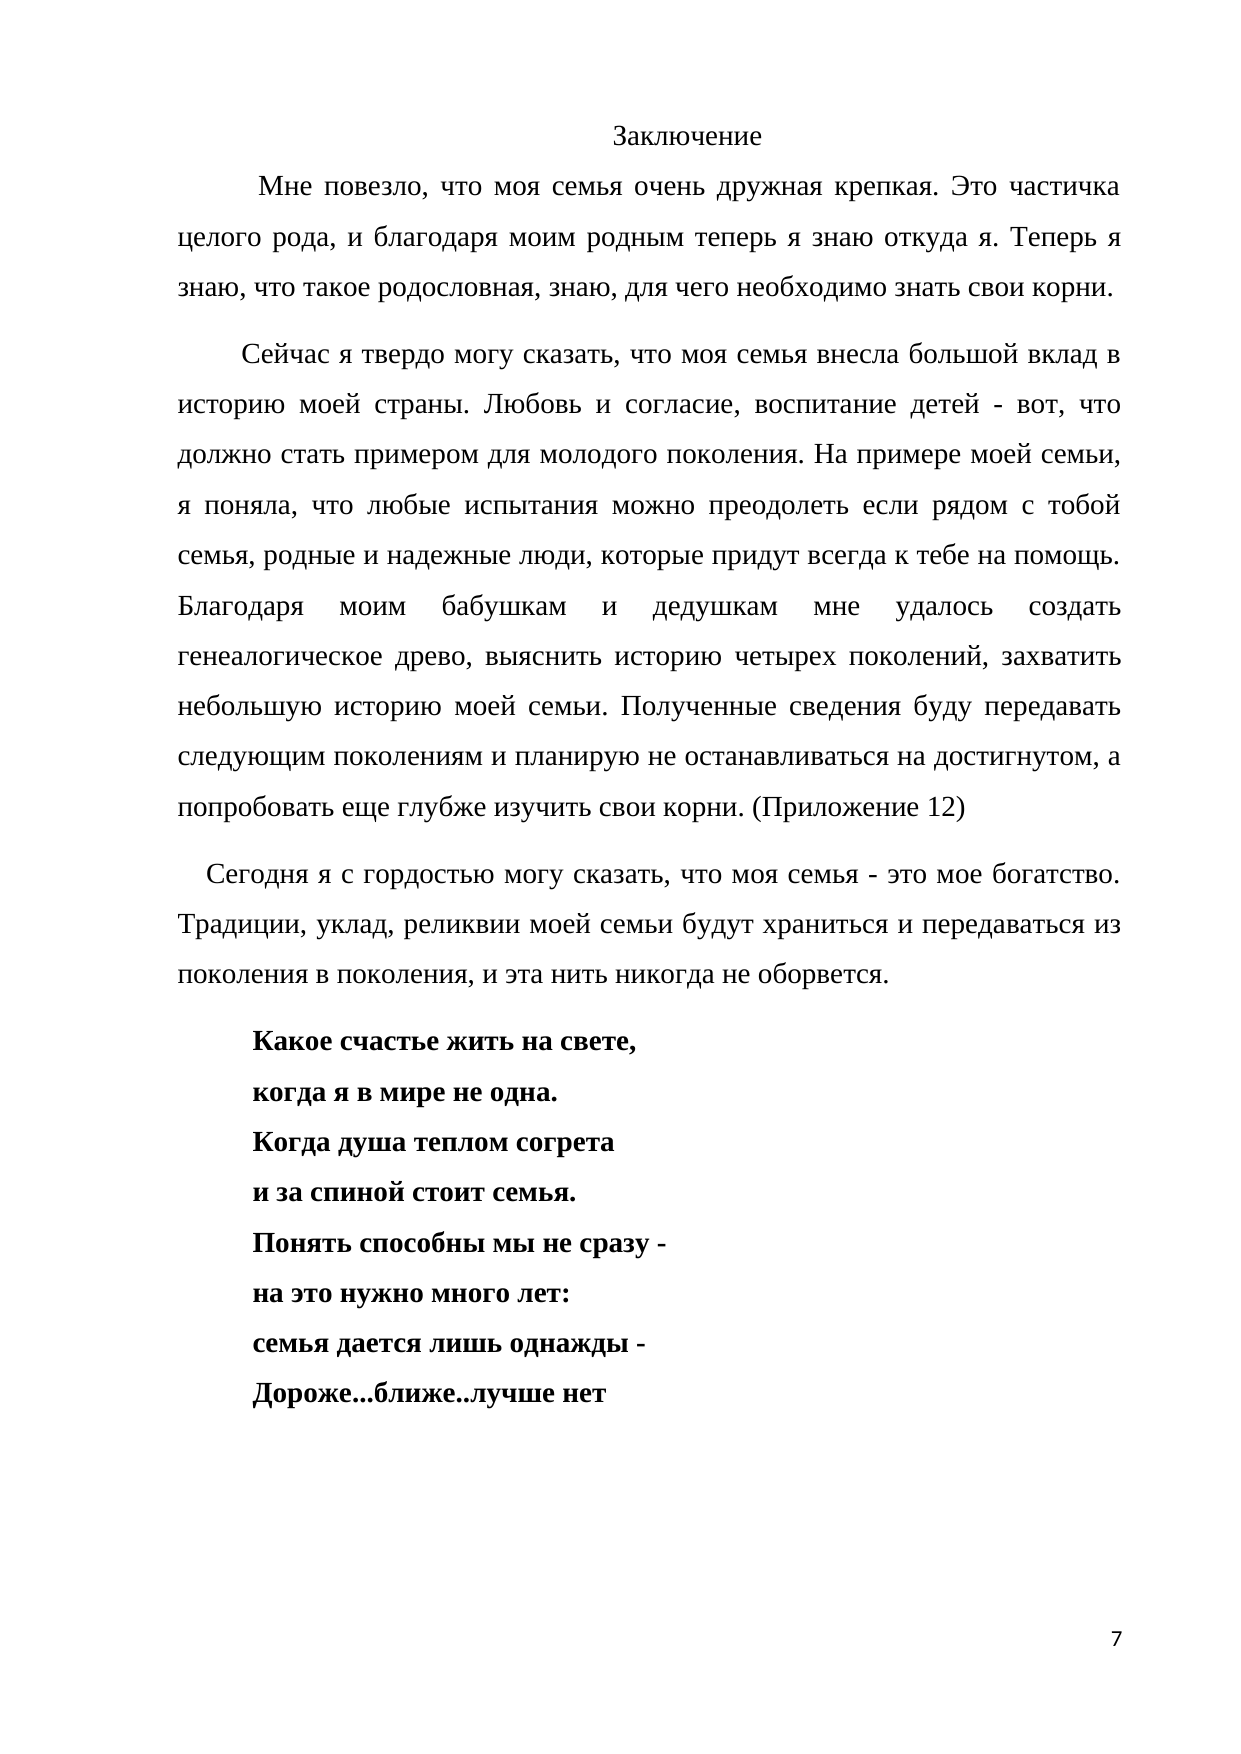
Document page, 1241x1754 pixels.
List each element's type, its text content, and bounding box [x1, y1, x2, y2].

list Заключение [252, 118, 1122, 152]
list Какое счастье жить на свете, когда я в мире не одна. Когда душа теплом согрета и за спиной стоит семья. Понять способны мы не сразу - на это нужно много лет: семья дается лишь однажды - Дороже...ближе..лучше нет [252, 1023, 1122, 1409]
text Мне повезло, что моя семья очень дружная крепкая. Это частичка целого рода, и благодаря моим родным теперь я знаю откуда я. Теперь я знаю, что такое родословная, знаю, для чего необходимо знать свои корни. [177, 168, 1122, 303]
text Сейчас я твердо могу сказать, что моя семья внесла большой вклад в историю моей страны. Любовь и согласие, воспитание детей - вот, что должно стать примером для молодого поколения. На примере моей семьи, я поняла, что любые испытания можно преодолеть если рядом с тобой семья, родные и надежные люди, которые придут всегда к тебе на помощь. Благодаря моим бабушкам и дедушкам мне удалось создать генеалогическое древо, выяснить историю четырех поколений, захватить небольшую историю моей семьи. Полученные сведения буду передавать следующим поколениям и планирую не останавливаться на достигнутом, а попробовать еще глубже изучить свои корни. (Приложение 12) [177, 336, 1122, 822]
text Сегодня я с гордостью могу сказать, что моя семья - это мое богатство. Традиции, уклад, реликвии моей семьи будут храниться и передаваться из поколения в поколения, и эта нить никогда не оборвется. [177, 856, 1122, 990]
